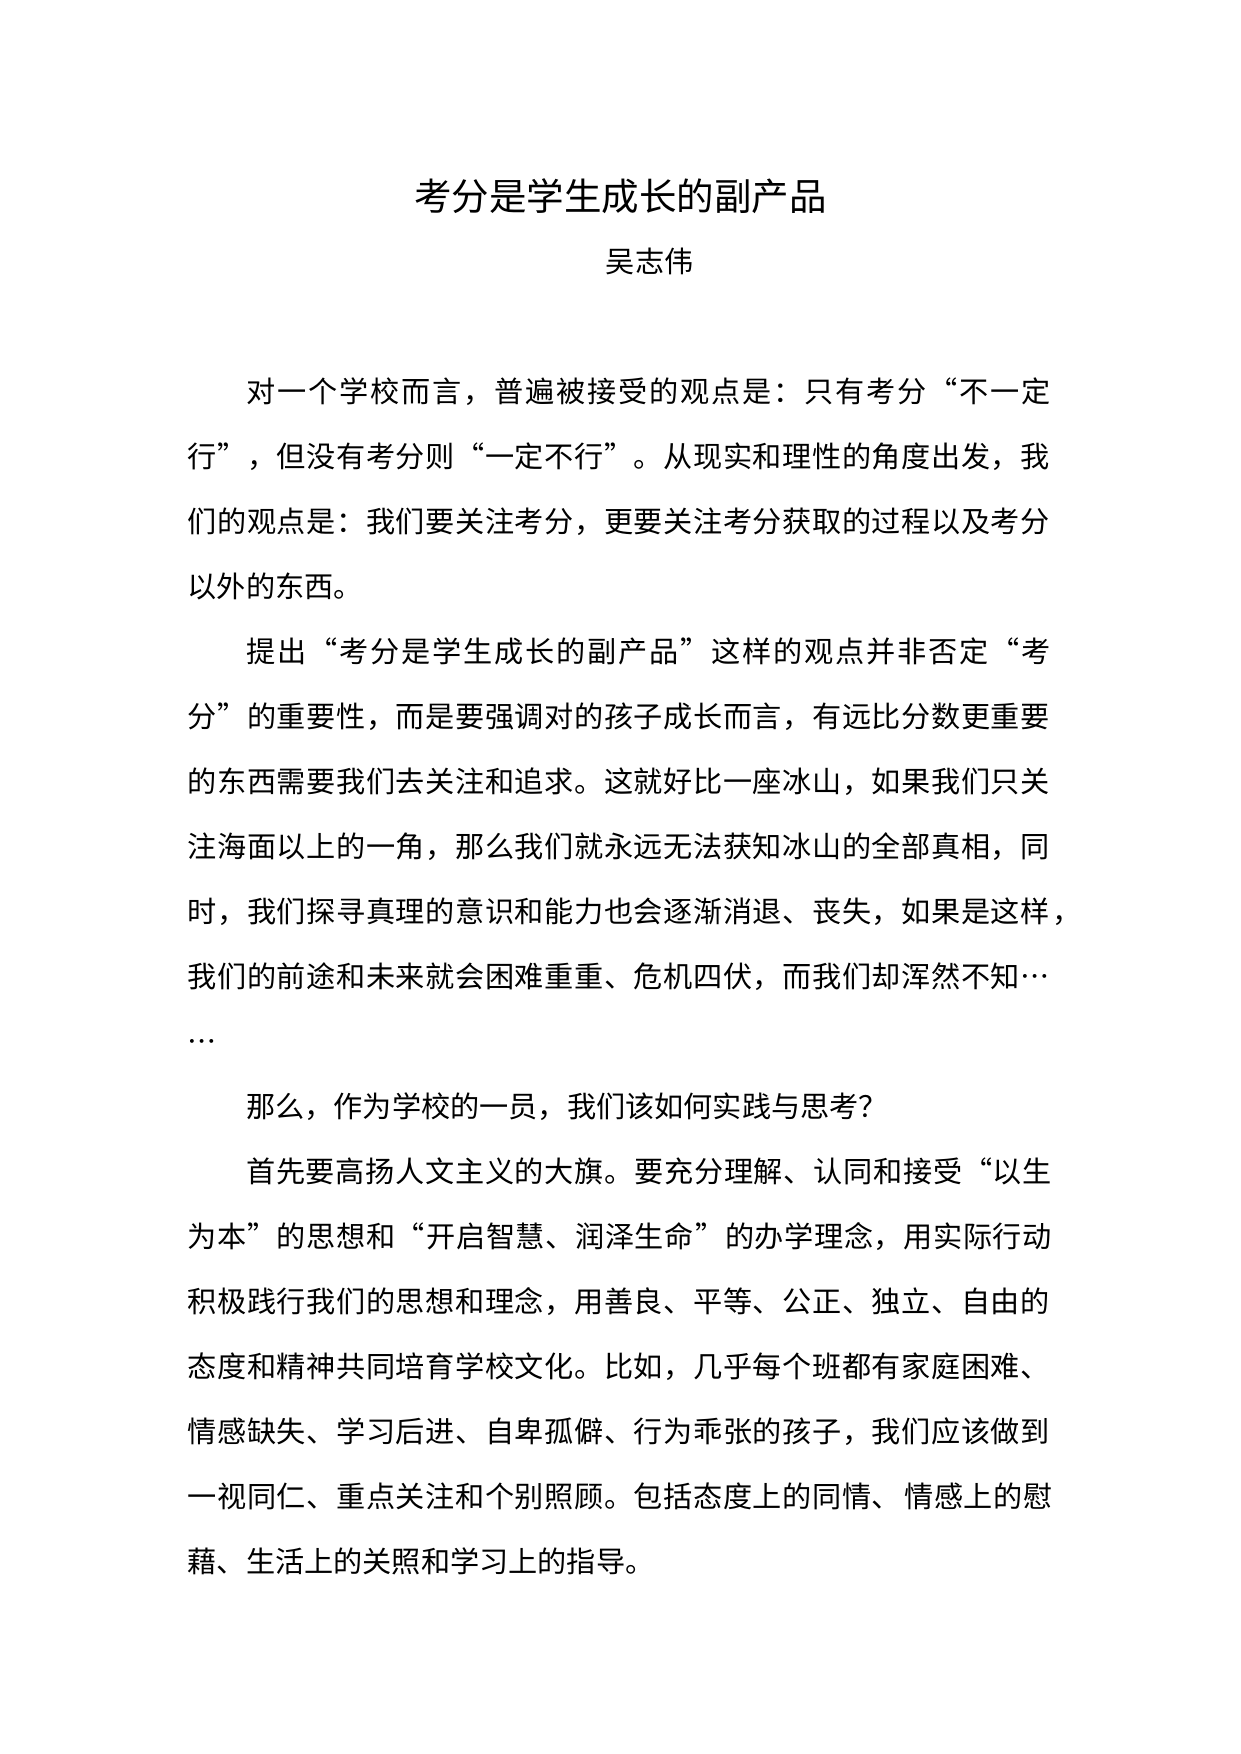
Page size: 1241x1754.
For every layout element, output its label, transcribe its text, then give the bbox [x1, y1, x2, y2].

text 吴志伟 [187, 227, 1053, 292]
text 考分是学生成长的副产品 [187, 162, 1053, 227]
text 对一个学校而言，普遍被接受的观点是：只有考分“不一定行”，但没有考分则“一定不行”。从现实和理性的角度出发，我们的观点是：我们要关注考分，更要关注考分获取的过程以及考分以外的东西。 [187, 357, 1053, 617]
text 那么，作为学校的一员，我们该如何实践与思考？ [187, 1072, 1053, 1137]
text 首先要高扬人文主义的大旗。要充分理解、认同和接受“以生为本”的思想和“开启智慧、润泽生命”的办学理念，用实际行动积极践行我们的思想和理念，用善良、平等、公正、独立、自由的态度和精神共同培育学校文化。比如，几乎每个班都有家庭困难、情感缺失、学习后进、自卑孤僻、行为乖张的孩子，我们应该做到一视同仁、重点关注和个别照顾。包括态度上的同情、情感上的慰藉、生活上的关照和学习上的指导。 [187, 1137, 1053, 1592]
text 提出“考分是学生成长的副产品”这样的观点并非否定“考分”的重要性，而是要强调对的孩子成长而言，有远比分数更重要的东西需要我们去关注和追求。这就好比一座冰山，如果我们只关注海面以上的一角，那么我们就永远无法获知冰山的全部真相，同时，我们探寻真理的意识和能力也会逐渐消退、丧失，如果是这样，我们的前途和未来就会困难重重、危机四伏，而我们却浑然不知…… [187, 617, 1053, 1072]
